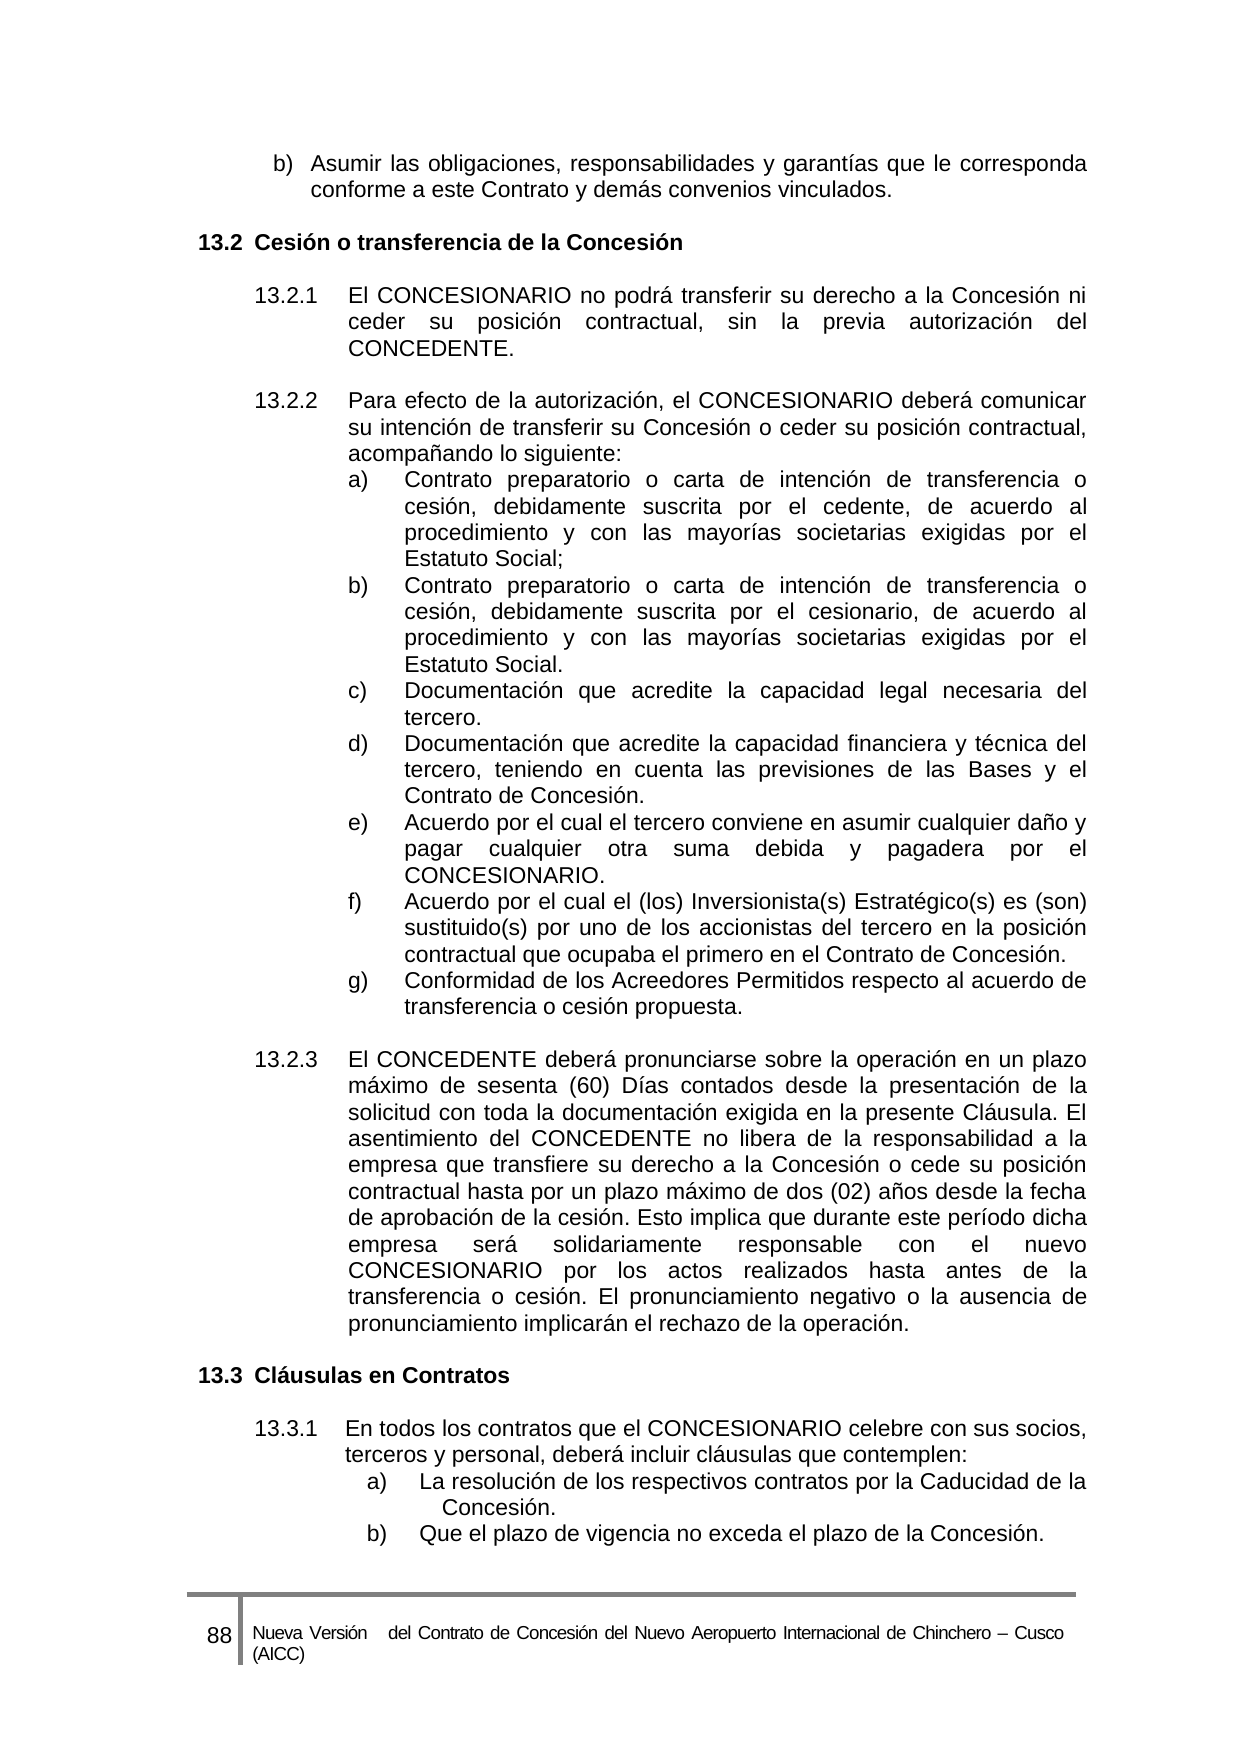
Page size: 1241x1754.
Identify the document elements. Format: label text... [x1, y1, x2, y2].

list Asumir las obligaciones, responsabilidades y garantías que le corresponda conforme a este Contrato y demás convenios vinculados. [273, 150, 1087, 203]
text 13.3.1 En todos los contratos que el CONCESIONARIO celebre con sus socios, terceros y personal, deberá incluir cláusulas que contemplen: [254, 1415, 1087, 1468]
text 13.2.3 El CONCEDENTE deberá pronunciarse sobre la operación en un plazo máximo de sesenta (60) Días contados desde la presentación de la solicitud con toda la documentación exigida en la presente Cláusula. El asentimiento del CONCEDENTE no libera de la responsabilidad a la empresa que transfiere su derecho a la Concesión o cede su posición contractual hasta por un plazo máximo de dos (02) años desde la fecha de aprobación de la cesión. Esto implica que durante este período dicha empresa será solidariamente responsable con el nuevo CONCESIONARIO por los actos realizados hasta antes de la transferencia o cesión. El pronunciamiento negativo o la ausencia de pronunciamiento implicarán el rechazo de la operación. [254, 1046, 1087, 1336]
list Contrato preparatorio o carta de intención de transferencia o cesión, debidamente suscrita por el cedente, de acuerdo al procedimiento y con las mayorías societarias exigidas por el Estatuto Social; [348, 466, 1087, 572]
list Acuerdo por el cual el (los) Inversionista(s) Estratégico(s) es (son) sustituido(s) por uno de los accionistas del tercero en la posición contractual que ocupaba el primero en el Contrato de Concesión. [348, 888, 1087, 967]
list La resolución de los respectivos contratos por la Caducidad de la Concesión. [367, 1468, 1087, 1520]
list Contrato preparatorio o carta de intención de transferencia o cesión, debidamente suscrita por el cesionario, de acuerdo al procedimiento y con las mayorías societarias exigidas por el Estatuto Social. [348, 572, 1087, 677]
list Que el plazo de vigencia no exceda el plazo de la Concesión. [367, 1520, 1087, 1547]
list Documentación que acredite la capacidad financiera y técnica del tercero, teniendo en cuenta las previsiones de las Bases y el Contrato de Concesión. [348, 730, 1087, 809]
list Cláusulas en Contratos [198, 1362, 1087, 1389]
text 13.2.2 Para efecto de la autorización, el CONCESIONARIO deberá comunicar su intención de transferir su Concesión o ceder su posición contractual, acompañando lo siguiente: [254, 387, 1087, 466]
list Documentación que acredite la capacidad legal necesaria del tercero. [348, 677, 1087, 730]
list Cesión o transferencia de la Concesión [198, 229, 1087, 255]
text 13.2.1 El CONCESIONARIO no podrá transferir su derecho a la Concesión ni ceder su posición contractual, sin la previa autorización del CONCEDENTE. [254, 282, 1087, 361]
list Conformidad de los Acreedores Permitidos respecto al acuerdo de transferencia o cesión propuesta. [348, 967, 1087, 1020]
list Acuerdo por el cual el tercero conviene en asumir cualquier daño y pagar cualquier otra suma debida y pagadera por el CONCESIONARIO. [348, 809, 1087, 888]
